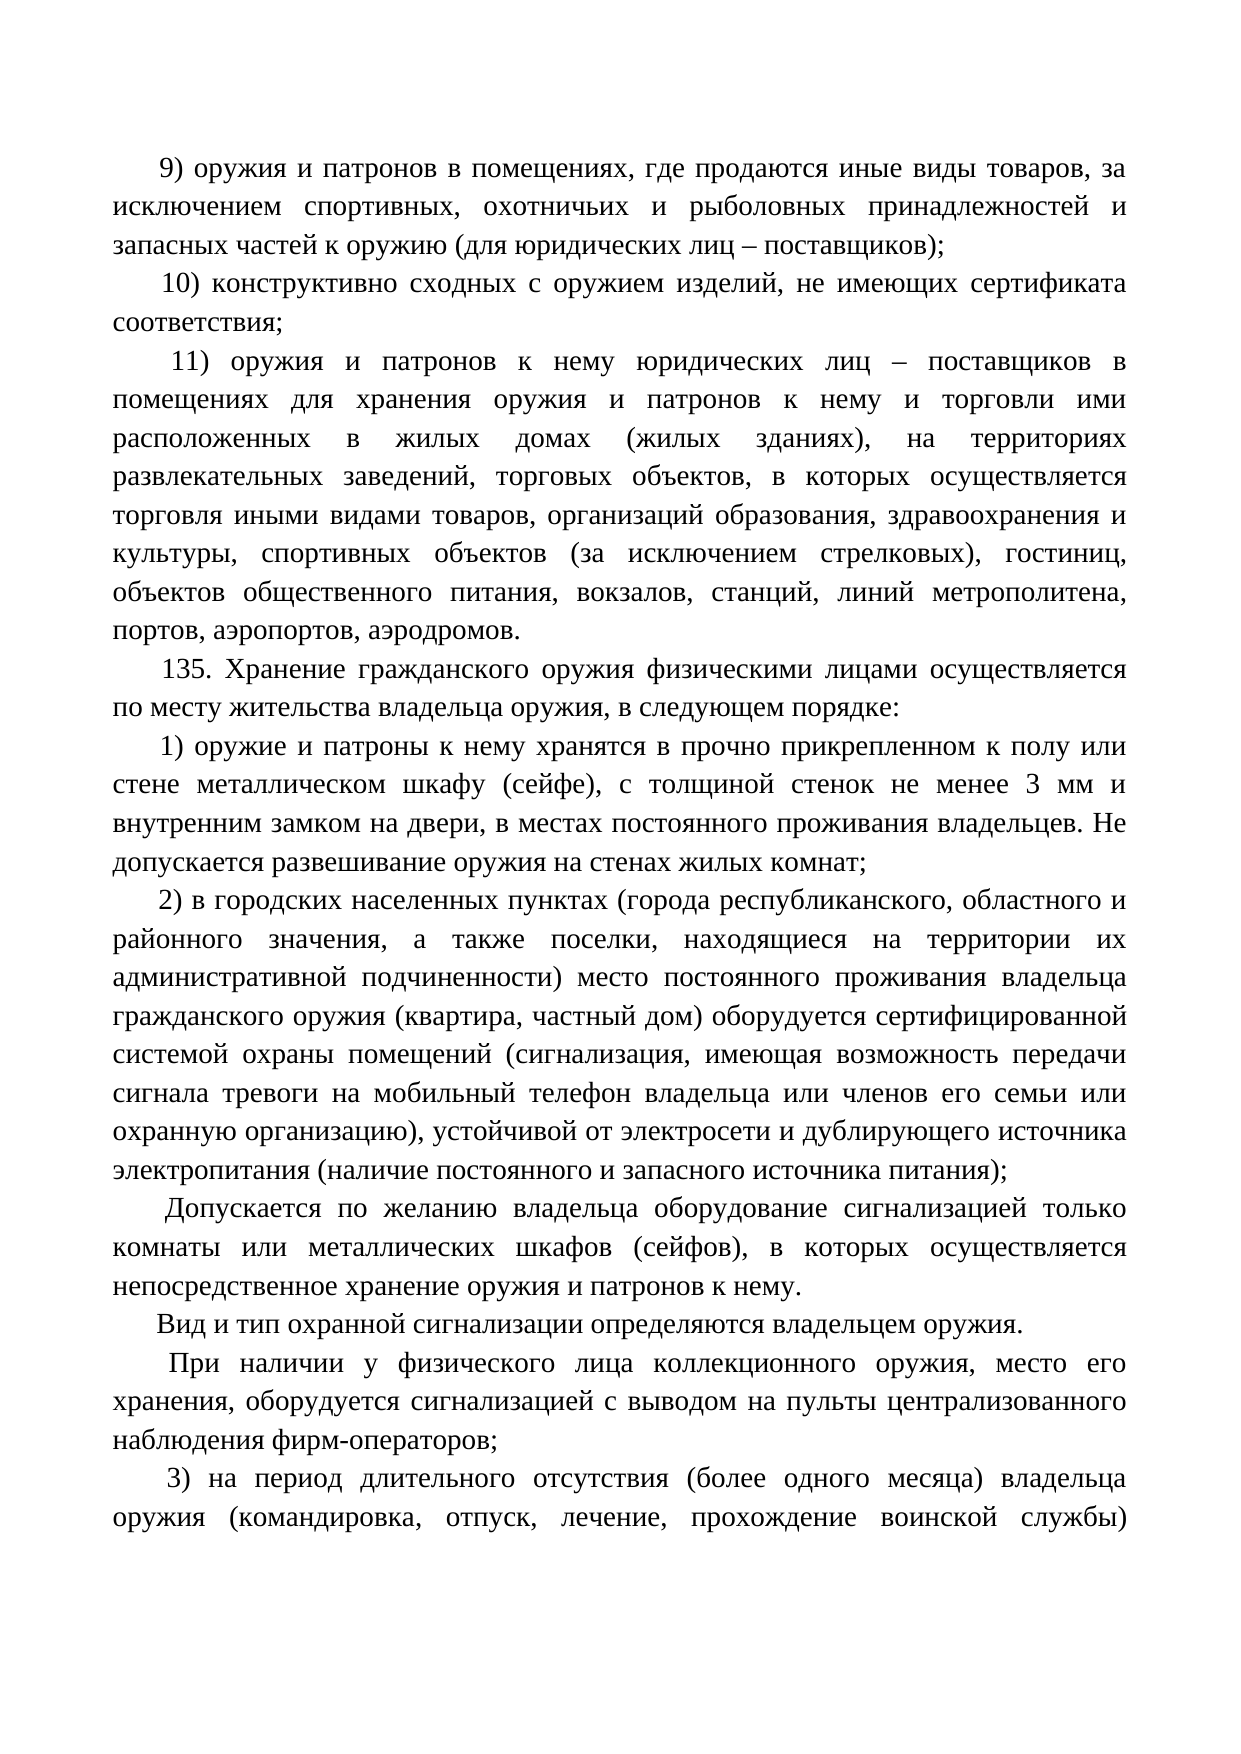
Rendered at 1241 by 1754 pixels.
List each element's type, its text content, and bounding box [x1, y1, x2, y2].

text 9) оружия и патронов в помещениях, где продаются иные виды товаров, за исключением спортивных, охотничьих и рыболовных принадлежностей и запасных частей к оружию (для юридических лиц – поставщиков); [112, 150, 1128, 261]
text 10) конструктивно сходных с оружием изделий, не имеющих сертификата соответствия; [112, 266, 1128, 338]
text 135. Хранение гражданского оружия физическими лицами осуществляется по месту жительства владельца оружия, в следующем порядке: [112, 651, 1128, 723]
text 1) оружие и патроны к нему хранятся в прочно прикрепленном к полу или стене металлическом шкафу (сейфе), с толщиной стенок не менее 3 мм и внутренним замком на двери, в местах постоянного проживания владельцев. Не допускается развешивание оружия на стенах жилых комнат; [112, 728, 1128, 877]
text 11) оружия и патронов к нему юридических лиц – поставщиков в помещениях для хранения оружия и патронов к нему и торговли ими расположенных в жилых домах (жилых зданиях), на территориях развлекательных заведений, торговых объектов, в которых осуществляется торговля иными видами товаров, организаций образования, здравоохранения и культуры, спортивных объектов (за исключением стрелковых), гостиниц, объектов общественного питания, вокзалов, станций, линий метрополитена, портов, аэропортов, аэродромов. [112, 343, 1128, 646]
text 2) в городских населенных пунктах (города республиканского, областного и районного значения, а также поселки, находящиеся на территории их административной подчиненности) место постоянного проживания владельца гражданского оружия (квартира, частный дом) оборудуется сертифицированной системой охраны помещений (сигнализация, имеющая возможность передачи сигнала тревоги на мобильный телефон владельца или членов его семьи или охранную организацию), устойчивой от электросети и дублирующего источника электропитания (наличие постоянного и запасного источника питания); [112, 882, 1128, 1186]
text Вид и тип охранной сигнализации определяются владельцем оружия. [112, 1306, 1128, 1340]
